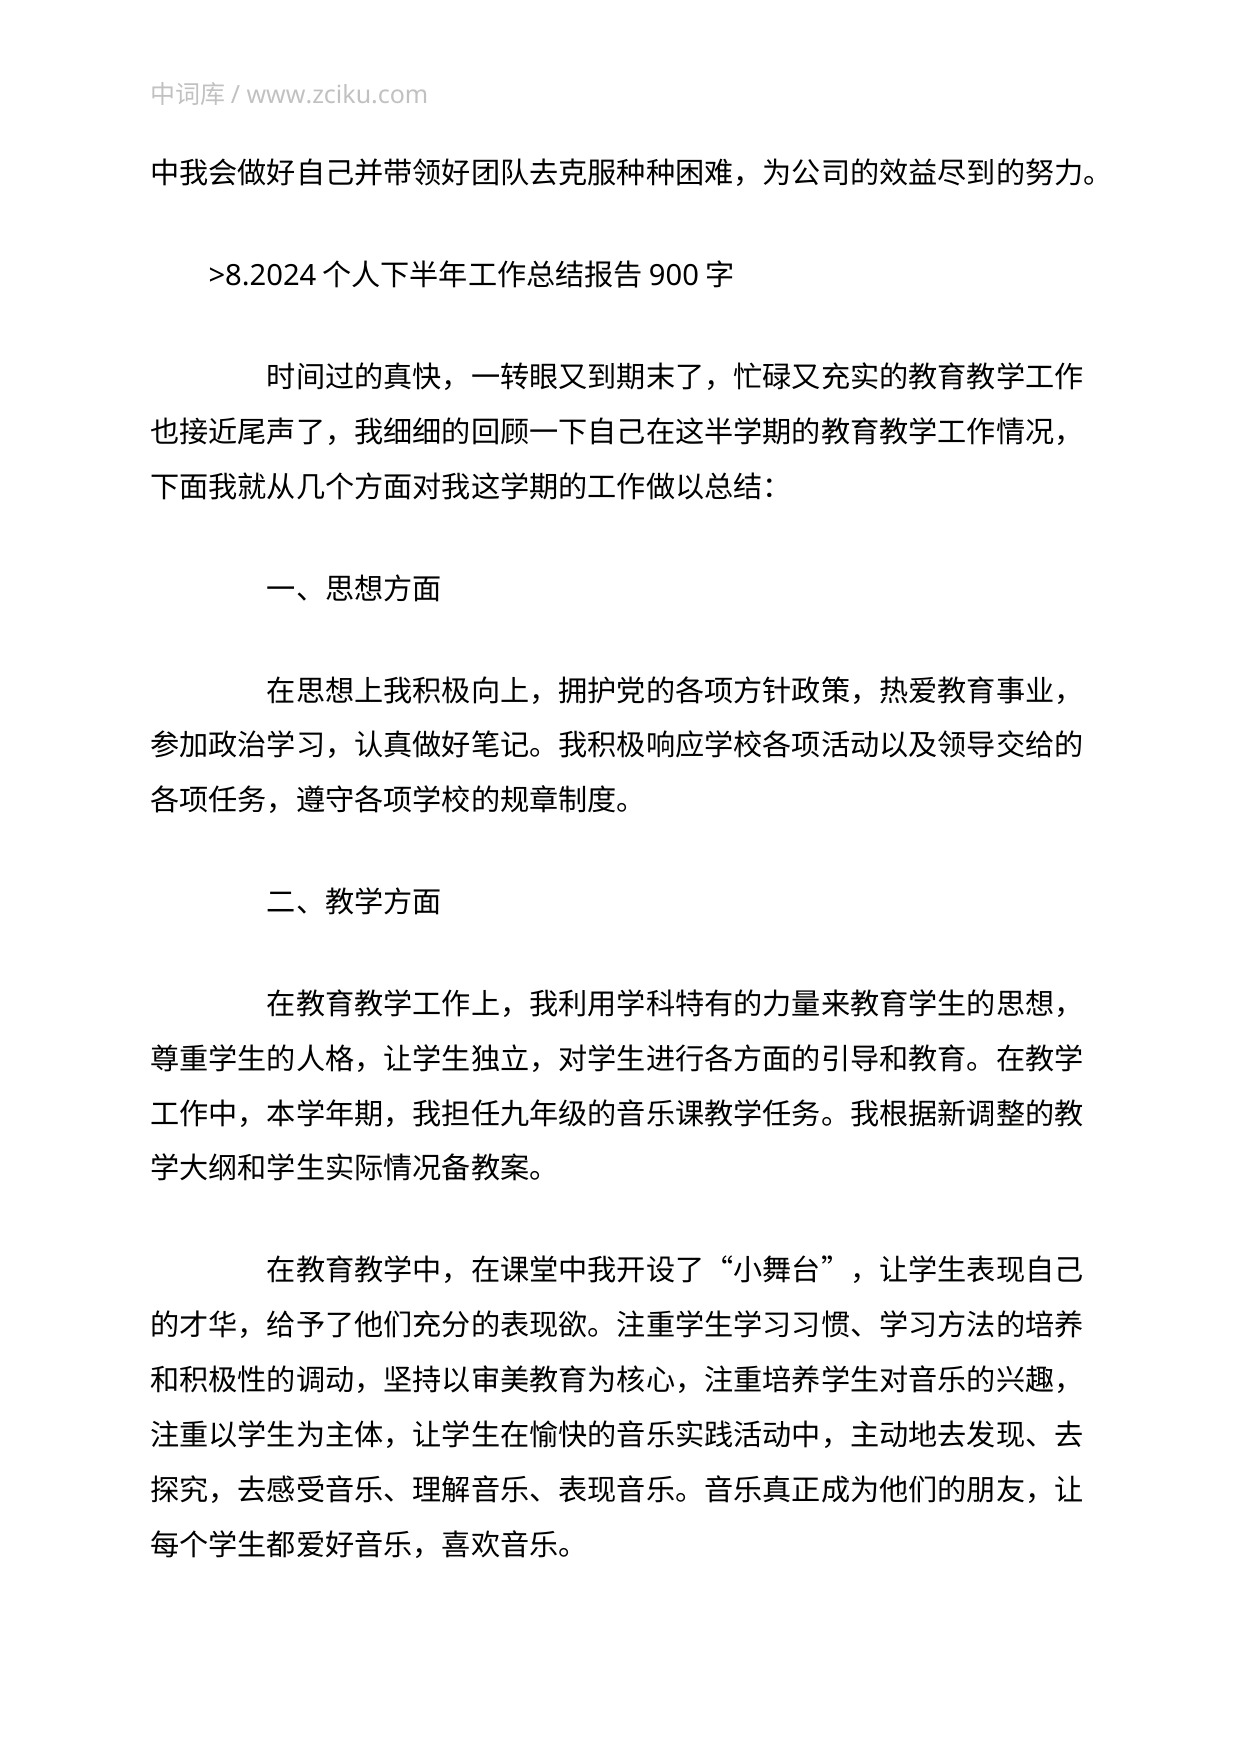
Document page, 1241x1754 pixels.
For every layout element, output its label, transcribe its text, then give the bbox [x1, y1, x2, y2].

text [150, 150, 1090, 192]
text 一、思想方面 [150, 565, 1090, 608]
text 二、教学方面 [150, 879, 1090, 921]
text 时间过的真快，一转眼又到期末了，忙碌又充实的教育教学工作也接近尾声了，我细细的回顾一下自己在这半学期的教育教学工作情况，下面我就从几个方面对我这学期的工作做以总结： [150, 354, 1090, 506]
text 在教育教学工作上，我利用学科特有的力量来教育学生的思想，尊重学生的人格，让学生独立，对学生进行各方面的引导和教育。在教学工作中，本学年期，我担任九年级的音乐课教学任务。我根据新调整的教学大纲和学生实际情况备教案。 [150, 980, 1090, 1187]
text >8.2024个人下半年工作总结报告900字 [150, 252, 1090, 294]
text 在思想上我积极向上，拥护党的各项方针政策，热爱教育事业，参加政治学习，认真做好笔记。我积极响应学校各项活动以及领导交给的各项任务，遵守各项学校的规章制度。 [150, 667, 1090, 819]
text 在教育教学中，在课堂中我开设了“小舞台”，让学生表现自己的才华，给予了他们充分的表现欲。注重学生学习习惯、学习方法的培养和积极性的调动，坚持以审美教育为核心，注重培养学生对音乐的兴趣，注重以学生为主体，让学生在愉快的音乐实践活动中，主动地去发现、去探究，去感受音乐、理解音乐、表现音乐。音乐真正成为他们的朋友，让每个学生都爱好音乐，喜欢音乐。 [150, 1247, 1090, 1564]
